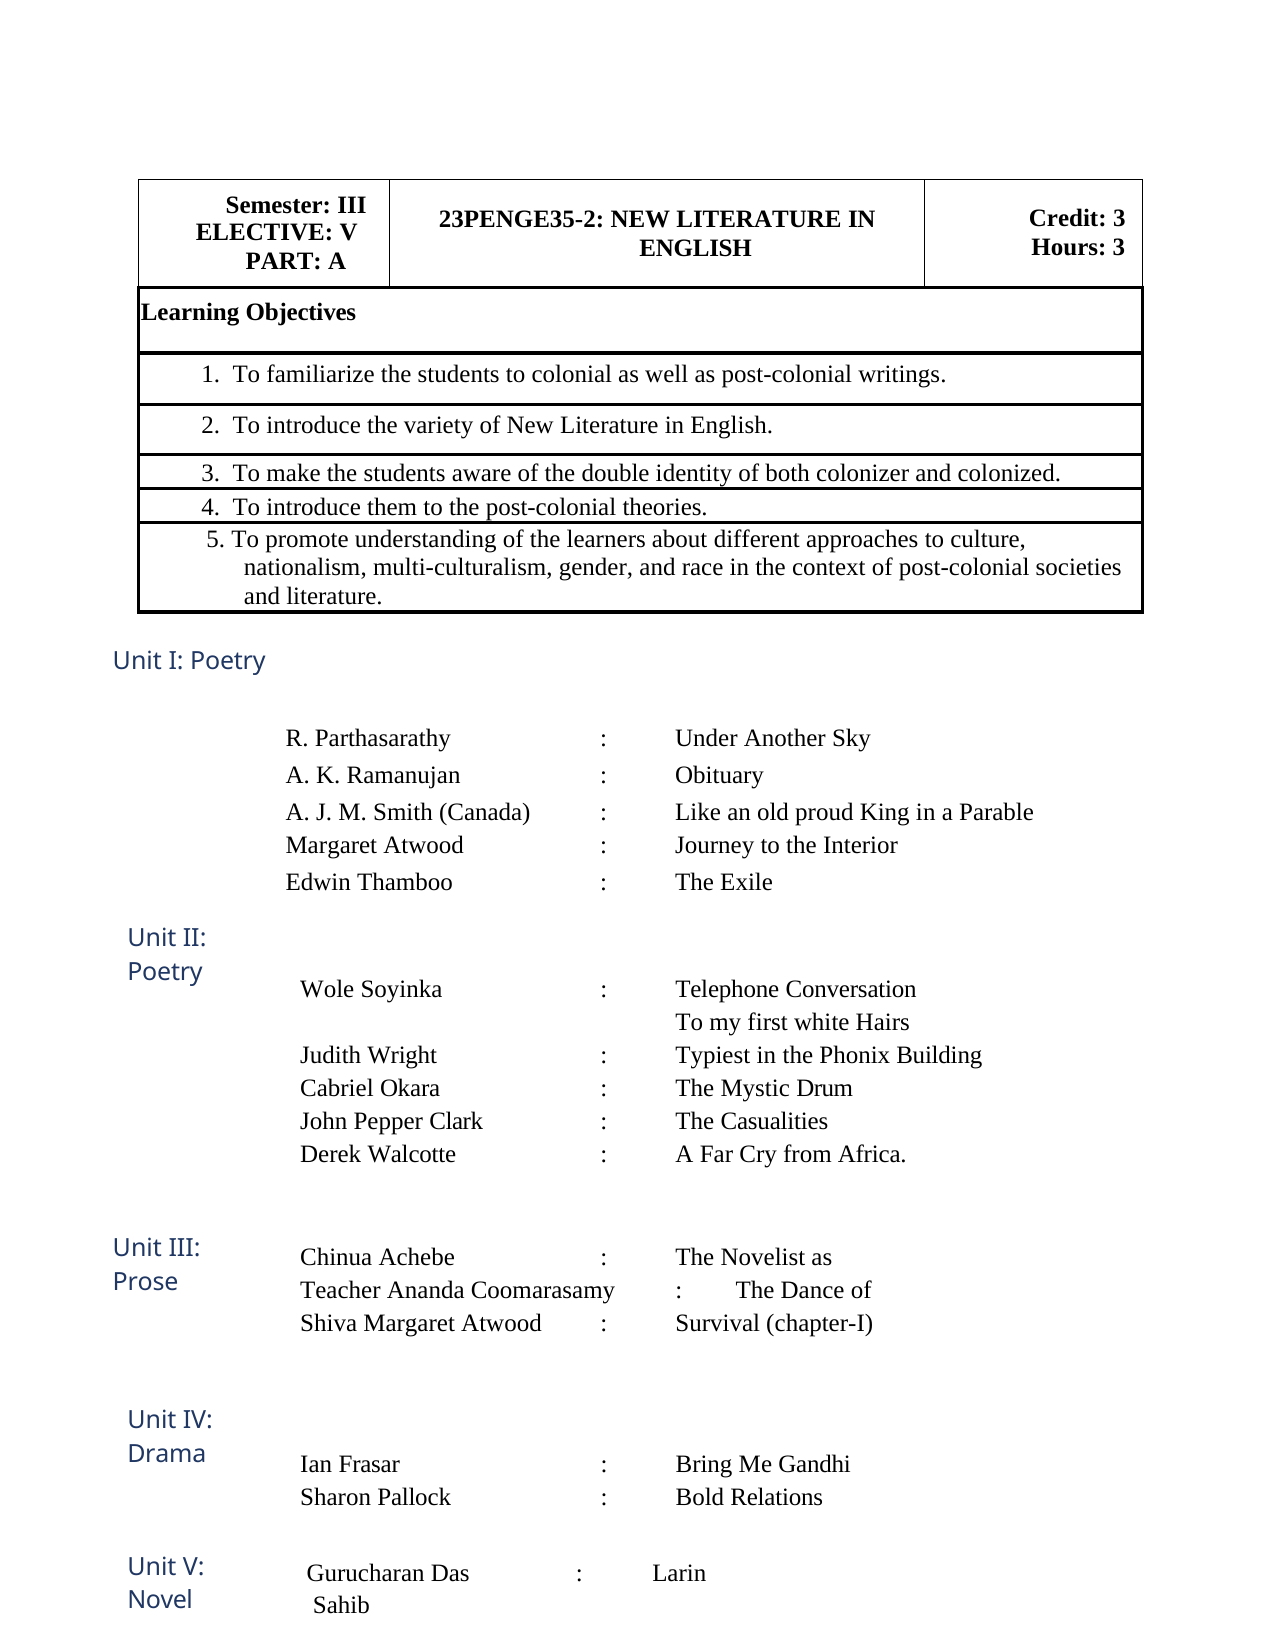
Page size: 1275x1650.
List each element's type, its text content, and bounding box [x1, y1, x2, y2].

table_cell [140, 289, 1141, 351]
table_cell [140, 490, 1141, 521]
text Unit V: Novel [127, 1548, 262, 1616]
text Unit III: Prose [112, 1230, 270, 1298]
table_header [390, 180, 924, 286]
text John Pepper Clark : The Casualities [300, 1106, 1219, 1135]
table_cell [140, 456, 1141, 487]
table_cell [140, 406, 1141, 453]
text Edwin Thamboo : The Exile [285, 867, 1050, 896]
text Gurucharan Das : Larin Sahib [306, 1558, 769, 1619]
text Wole Soyinka : Telephone Conversation To my first white Hairs [300, 974, 920, 1035]
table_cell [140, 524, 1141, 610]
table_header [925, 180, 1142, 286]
text Judith Wright : Typiest in the Phonix Building [300, 1040, 1219, 1068]
text Cabriel Okara : The Mystic Drum [300, 1073, 1219, 1101]
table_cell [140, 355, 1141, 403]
text Sharon Pallock : Bold Relations [300, 1482, 1219, 1511]
text A. J. M. Smith (Canada) : Like an old proud King in a Parable Margaret Atwood : Journey to the Interior [285, 797, 1050, 859]
text Unit I: Poetry [112, 643, 270, 677]
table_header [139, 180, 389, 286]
text Chinua Achebe : The Novelist as Teacher Ananda Coomarasamy : The Dance of Shiva Margaret Atwood : Survival (chapter-I) [300, 1242, 917, 1336]
text Unit IV: Drama [127, 1402, 279, 1470]
text Ian Frasar : Bring Me Gandhi [300, 1449, 1219, 1478]
text Derek Walcotte : A Far Cry from Africa. [300, 1139, 1219, 1167]
text R. Parthasarathy : Under Another Sky [285, 723, 1050, 751]
text Unit II: Poetry [127, 919, 270, 987]
text A. K. Ramanujan : Obituary [285, 760, 1050, 788]
